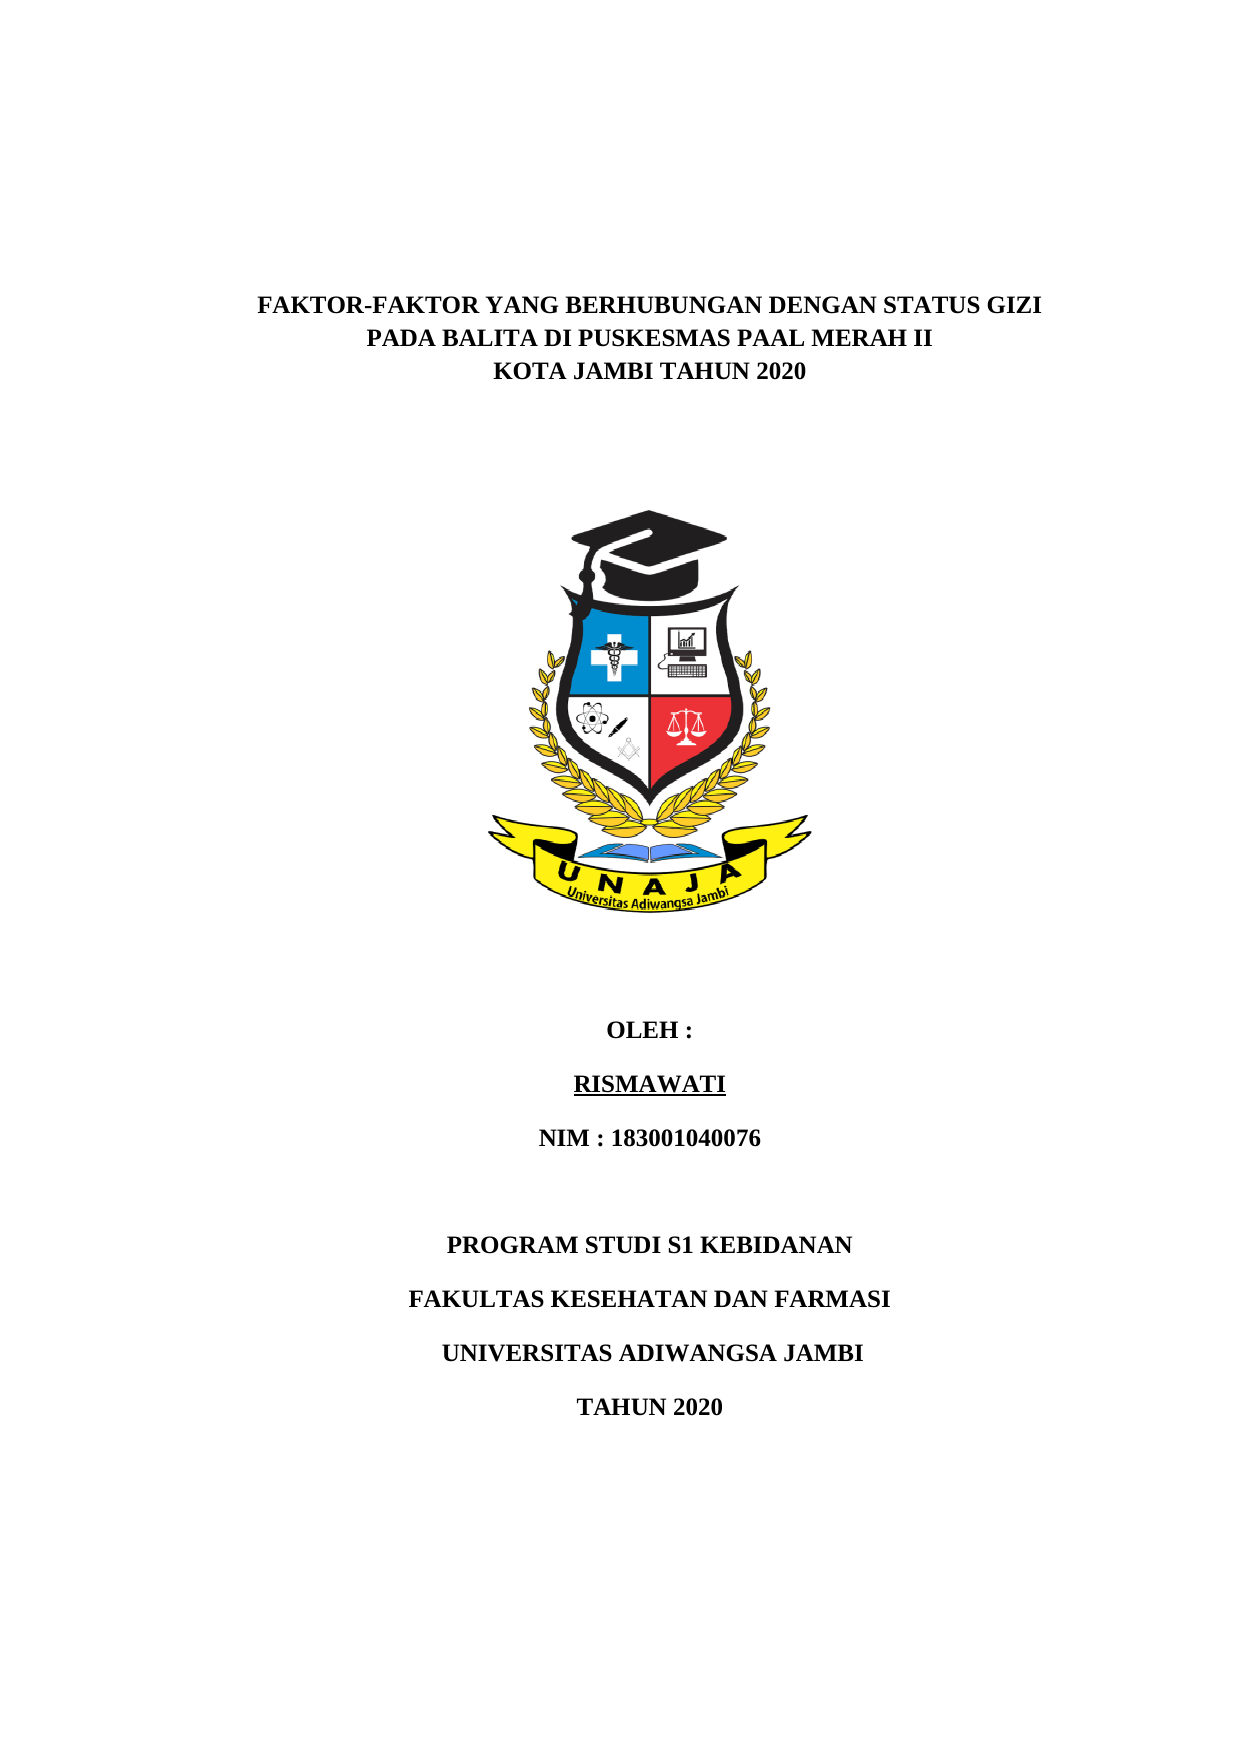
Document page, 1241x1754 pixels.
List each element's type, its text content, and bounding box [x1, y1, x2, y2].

text RISMAWATI [236, 1069, 1063, 1098]
text OLEH : [236, 1015, 1063, 1044]
text PROGRAM STUDI S1 KEBIDANAN [236, 1231, 1063, 1259]
text UNIVERSITAS ADIWANGSA JAMBI [236, 1338, 1063, 1367]
text FAKULTAS KESEHATAN DAN FARMASI [236, 1284, 1063, 1313]
text TAHUN 2020 [236, 1392, 1063, 1421]
text KOTA JAMBI TAHUN 2020 [236, 356, 1063, 385]
text FAKTOR-FAKTOR YANG BERHUBUNGAN DENGAN STATUS GIZI PADA BALITA DI PUSKESMAS PAAL MERAH II [236, 290, 1063, 352]
picture [457, 496, 842, 937]
text NIM : 183001040076 [236, 1123, 1063, 1152]
